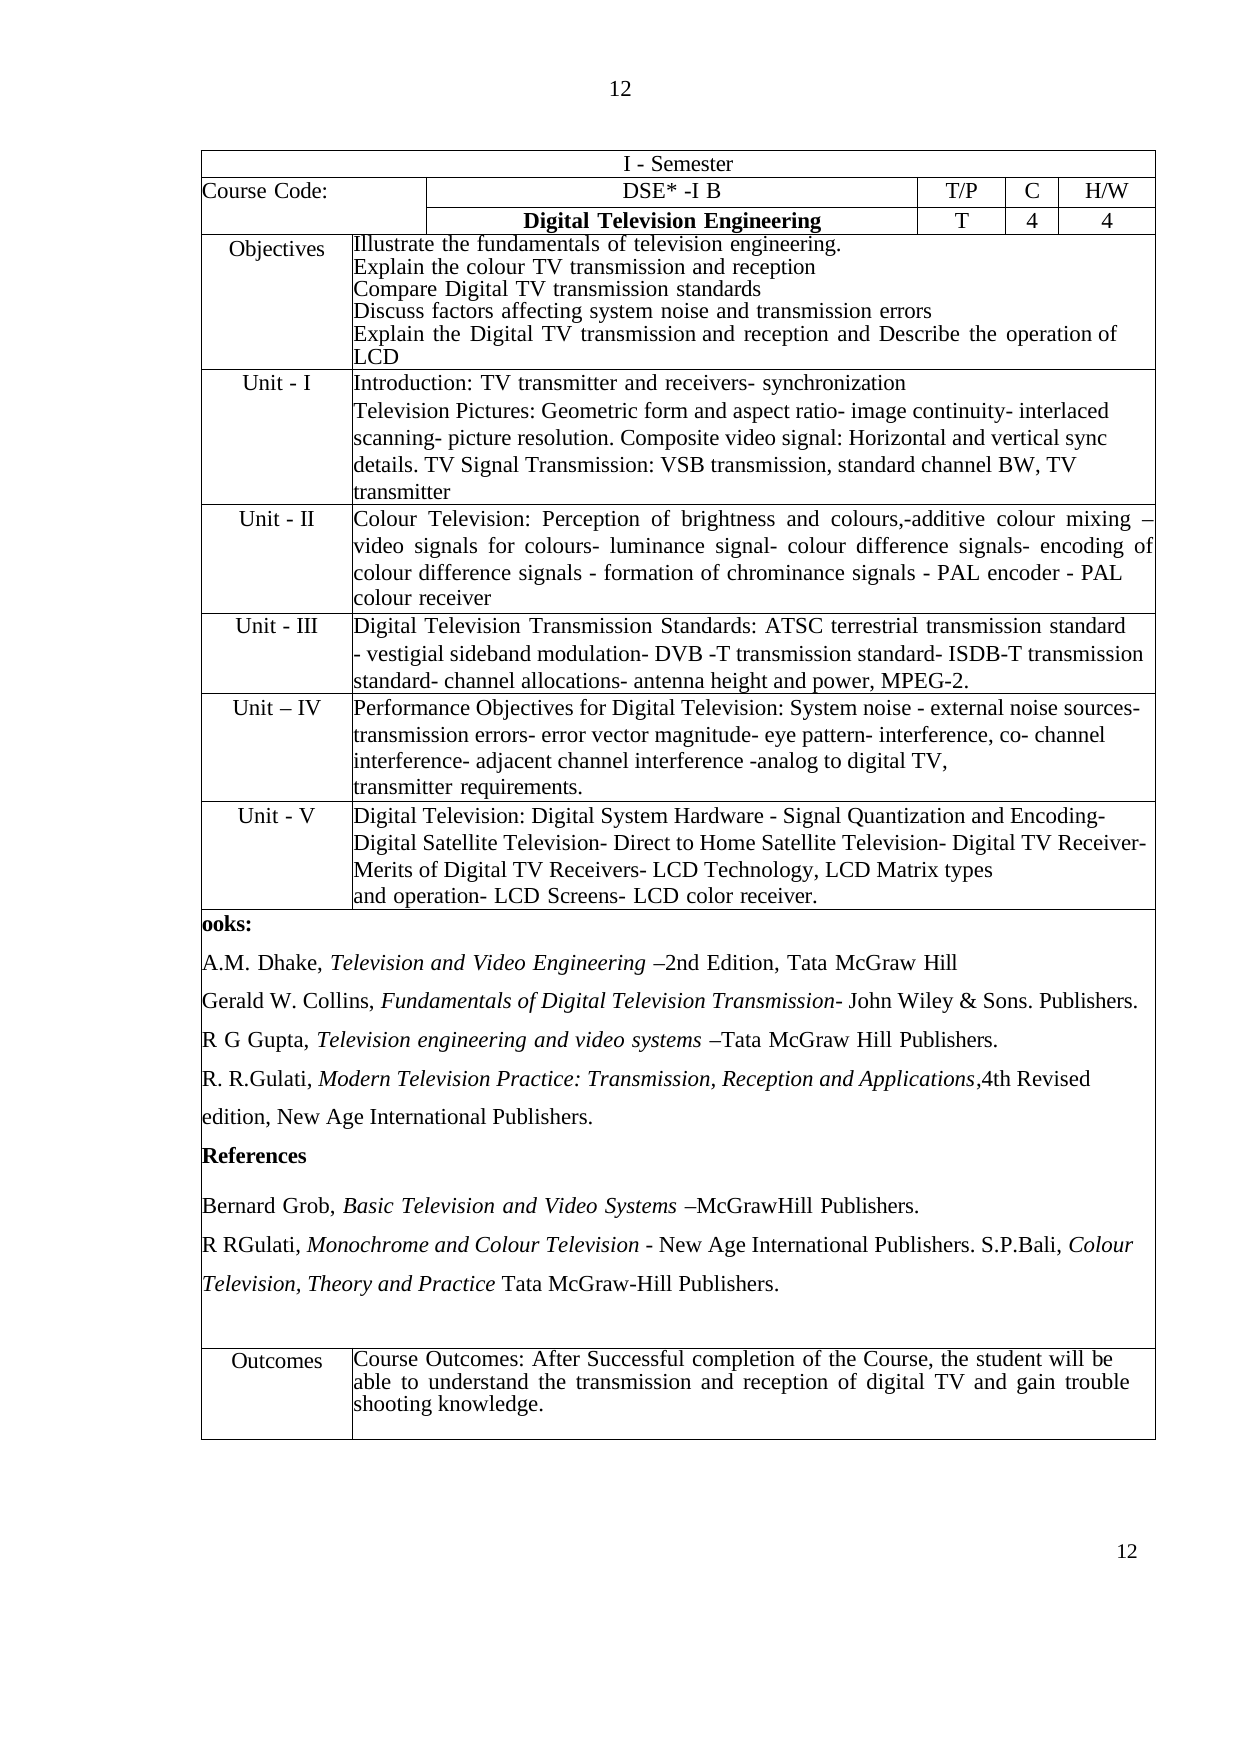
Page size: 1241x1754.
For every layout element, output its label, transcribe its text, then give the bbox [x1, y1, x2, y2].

table_cell Digital Television: Digital System Hardware - Signal Quantization and Encoding- Digital Satellite Television- Direct to Home Satellite Television- Digital TV Receiver- Merits of Digital TV Receivers- LCD Technology, LCD Matrix types and operation- LCD Screens- LCD color receiver. [353, 802, 1155, 909]
table_cell Outcomes [202, 1349, 352, 1439]
table_cell Objectives [202, 235, 352, 369]
table_cell Course Outcomes: After Successful completion of the Course, the student will be able to understand the transmission and reception of digital TV and gain trouble shooting knowledge. [353, 1349, 1155, 1439]
table_header I - Semester [202, 151, 1155, 177]
table_cell DSE* -I B [427, 178, 917, 207]
table_cell Digital Television Transmission Standards: ATSC terrestrial transmission standard - vestigial sideband modulation- DVB -T transmission standard- ISDB-T transmission standard- channel allocations- antenna height and power, MPEG-2. [353, 614, 1155, 693]
table_cell Unit - I [202, 370, 352, 504]
table_cell Illustrate the fundamentals of television engineering. Explain the colour TV transmission and reception Compare Digital TV transmission standards Discuss factors affecting system noise and transmission errors Explain the Digital TV transmission and reception and Describe the operation of LCD [353, 235, 1155, 369]
table_cell C [1006, 178, 1058, 207]
table_cell 4 [1059, 208, 1155, 234]
table_cell Digital Television Engineering [427, 208, 917, 234]
table_cell Unit - III [202, 614, 352, 693]
table_cell Unit - V [202, 802, 352, 909]
table_cell 4 [1006, 208, 1058, 234]
table_cell Introduction: TV transmitter and receivers- synchronization Television Pictures: Geometric form and aspect ratio- image continuity- interlaced scanning- picture resolution. Composite video signal: Horizontal and vertical sync details. TV Signal Transmission: VSB transmission, standard channel BW, TV transmitter [353, 370, 1155, 504]
table_cell Colour Television: Perception of brightness and colours,-additive colour mixing – video signals for colours- luminance signal- colour difference signals- encoding of colour difference signals - formation of chrominance signals - PAL encoder - PAL colour receiver [353, 505, 1155, 612]
table_cell Performance Objectives for Digital Television: System noise - external noise sources- transmission errors- error vector magnitude- eye pattern- interference, co- channel interference- adjacent channel interference -analog to digital TV, transmitter requirements. [353, 694, 1155, 801]
table_cell Unit - II [202, 505, 352, 612]
table_cell H/W [1059, 178, 1155, 207]
table_cell T/P [918, 178, 1005, 207]
table_cell Course Code: [202, 178, 426, 234]
table_cell Unit – IV [202, 694, 352, 801]
table_cell T [918, 208, 1005, 234]
table_cell ooks: A.M. Dhake, Television and Video Engineering –2nd Edition, Tata McGraw Hill Gerald W. Collins, Fundamentals of Digital Television Transmission- John Wiley & Sons. Publishers. R G Gupta, Television engineering and video systems –Tata McGraw Hill Publishers. R. R.Gulati, Modern Television Practice: Transmission, Reception and Applications,4th Revised edition, New Age International Publishers. References Bernard Grob, Basic Television and Video Systems –McGrawHill Publishers. R RGulati, Monochrome and Colour Television - New Age International Publishers. S.P.Bali, Colour Television, Theory and Practice Tata McGraw-Hill Publishers. [202, 910, 1155, 1347]
